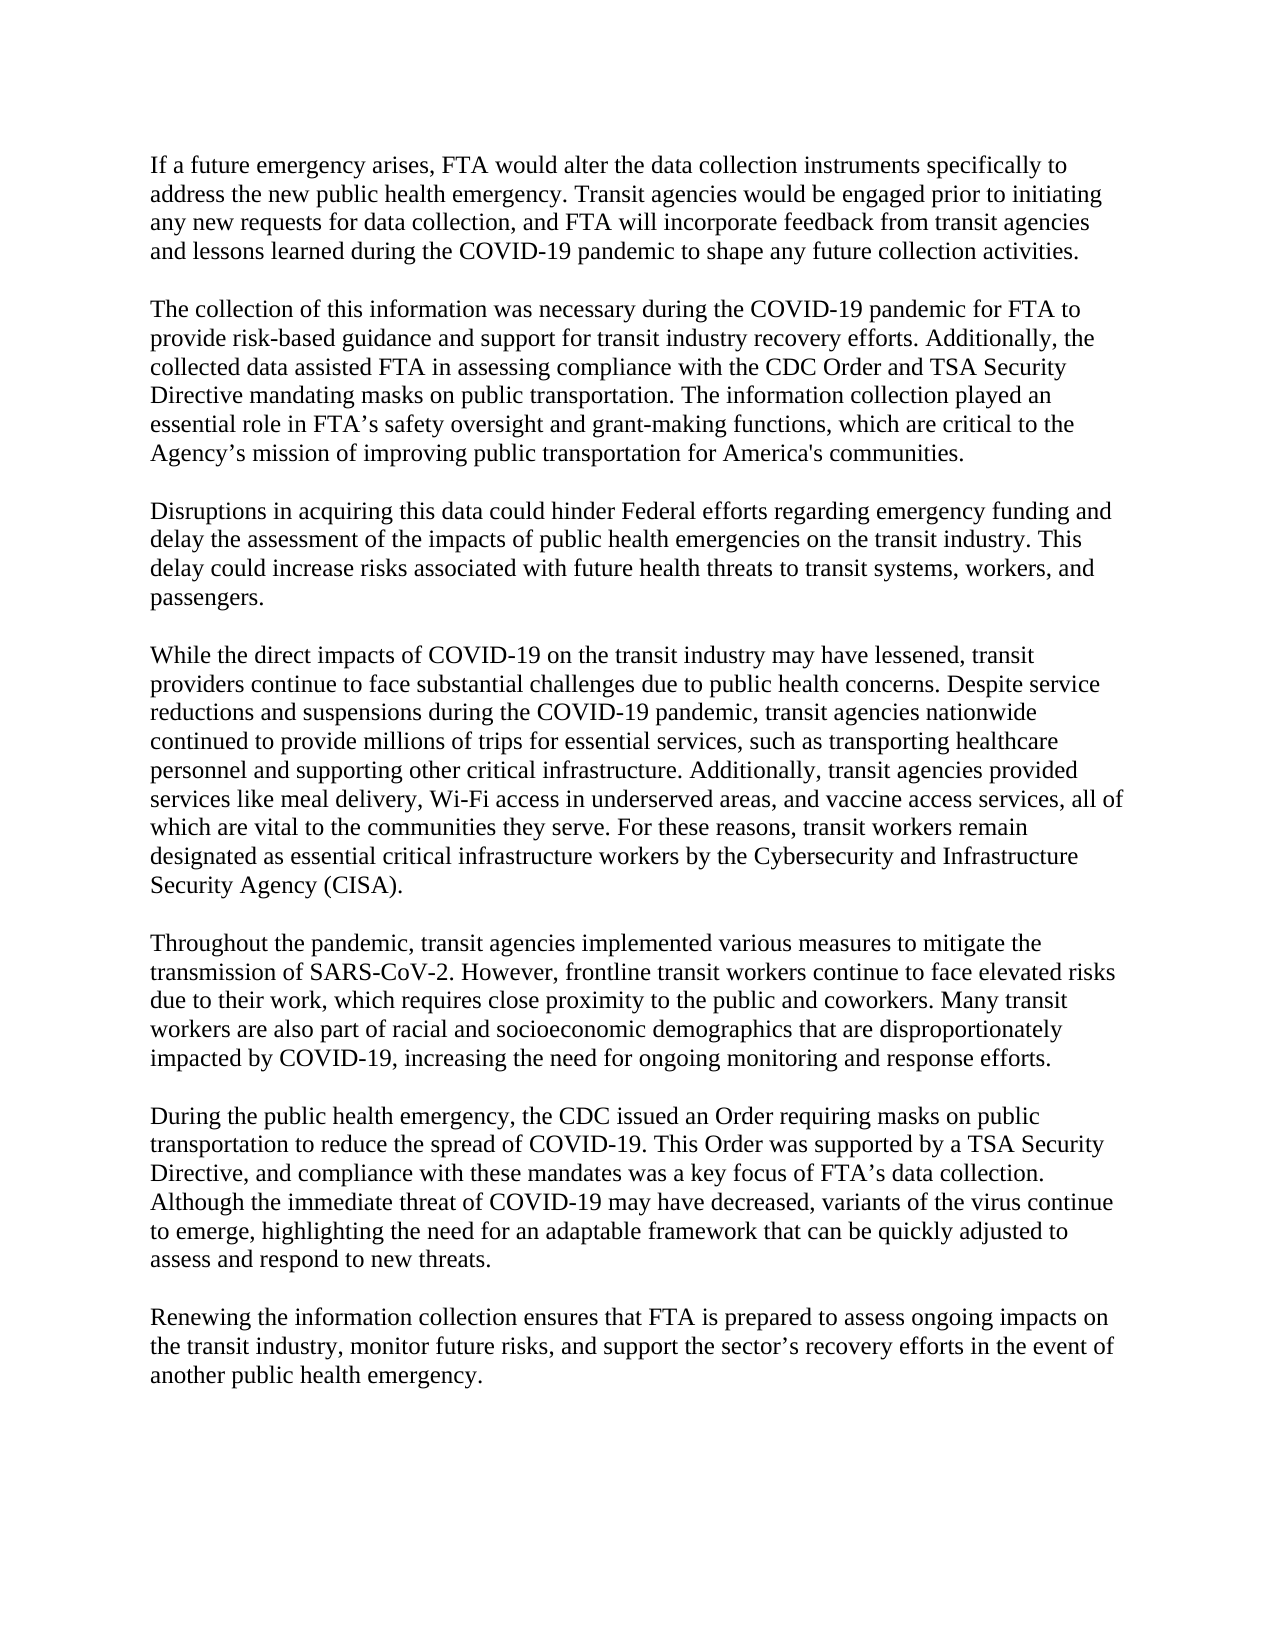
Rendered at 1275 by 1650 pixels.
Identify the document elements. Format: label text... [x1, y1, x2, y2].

text If a future emergency arises, FTA would alter the data collection instruments specifically to address the new public health emergency. Transit agencies would be engaged prior to initiating any new requests for data collection, and FTA will incorporate feedback from transit agencies and lessons learned during the COVID-19 pandemic to shape any future collection activities. [150, 150, 1125, 265]
text Renewing the information collection ensures that FTA is prepared to assess ongoing impacts on the transit industry, monitor future risks, and support the sector’s recovery efforts in the event of another public health emergency. [150, 1302, 1125, 1389]
text Disruptions in acquiring this data could hinder Federal efforts regarding emergency funding and delay the assessment of the impacts of public health emergencies on the transit industry. This delay could increase risks associated with future health threats to transit systems, workers, and passengers. [150, 496, 1125, 611]
text During the public health emergency, the CDC issued an Order requiring masks on public transportation to reduce the spread of COVID-19. This Order was supported by a TSA Security Directive, and compliance with these mandates was a key focus of FTA’s data collection. Although the immediate threat of COVID-19 may have decreased, variants of the virus continue to emerge, highlighting the need for an adaptable framework that can be quickly adjusted to assess and respond to new threats. [150, 1101, 1125, 1273]
text Throughout the pandemic, transit agencies implemented various measures to mitigate the transmission of SARS-CoV-2. However, frontline transit workers continue to face elevated risks due to their work, which requires close proximity to the public and coworkers. Many transit workers are also part of racial and socioeconomic demographics that are disproportionately impacted by COVID-19, increasing the need for ongoing monitoring and response efforts. [150, 928, 1125, 1072]
text While the direct impacts of COVID-19 on the transit industry may have lessened, transit providers continue to face substantial challenges due to public health concerns. Despite service reductions and suspensions during the COVID-19 pandemic, transit agencies nationwide continued to provide millions of trips for essential services, such as transporting healthcare personnel and supporting other critical infrastructure. Additionally, transit agencies provided services like meal delivery, Wi-Fi access in underserved areas, and vaccine access services, all of which are vital to the communities they serve. For these reasons, transit workers remain designated as essential critical infrastructure workers by the Cybersecurity and Infrastructure Security Agency (CISA). [150, 640, 1125, 899]
text The collection of this information was necessary during the COVID-19 pandemic for FTA to provide risk-based guidance and support for transit industry recovery efforts. Additionally, the collected data assisted FTA in assessing compliance with the CDC Order and TSA Security Directive mandating masks on public transportation. The information collection played an essential role in FTA’s safety oversight and grant-making functions, which are critical to the Agency’s mission of improving public transportation for America's communities. [150, 294, 1125, 467]
